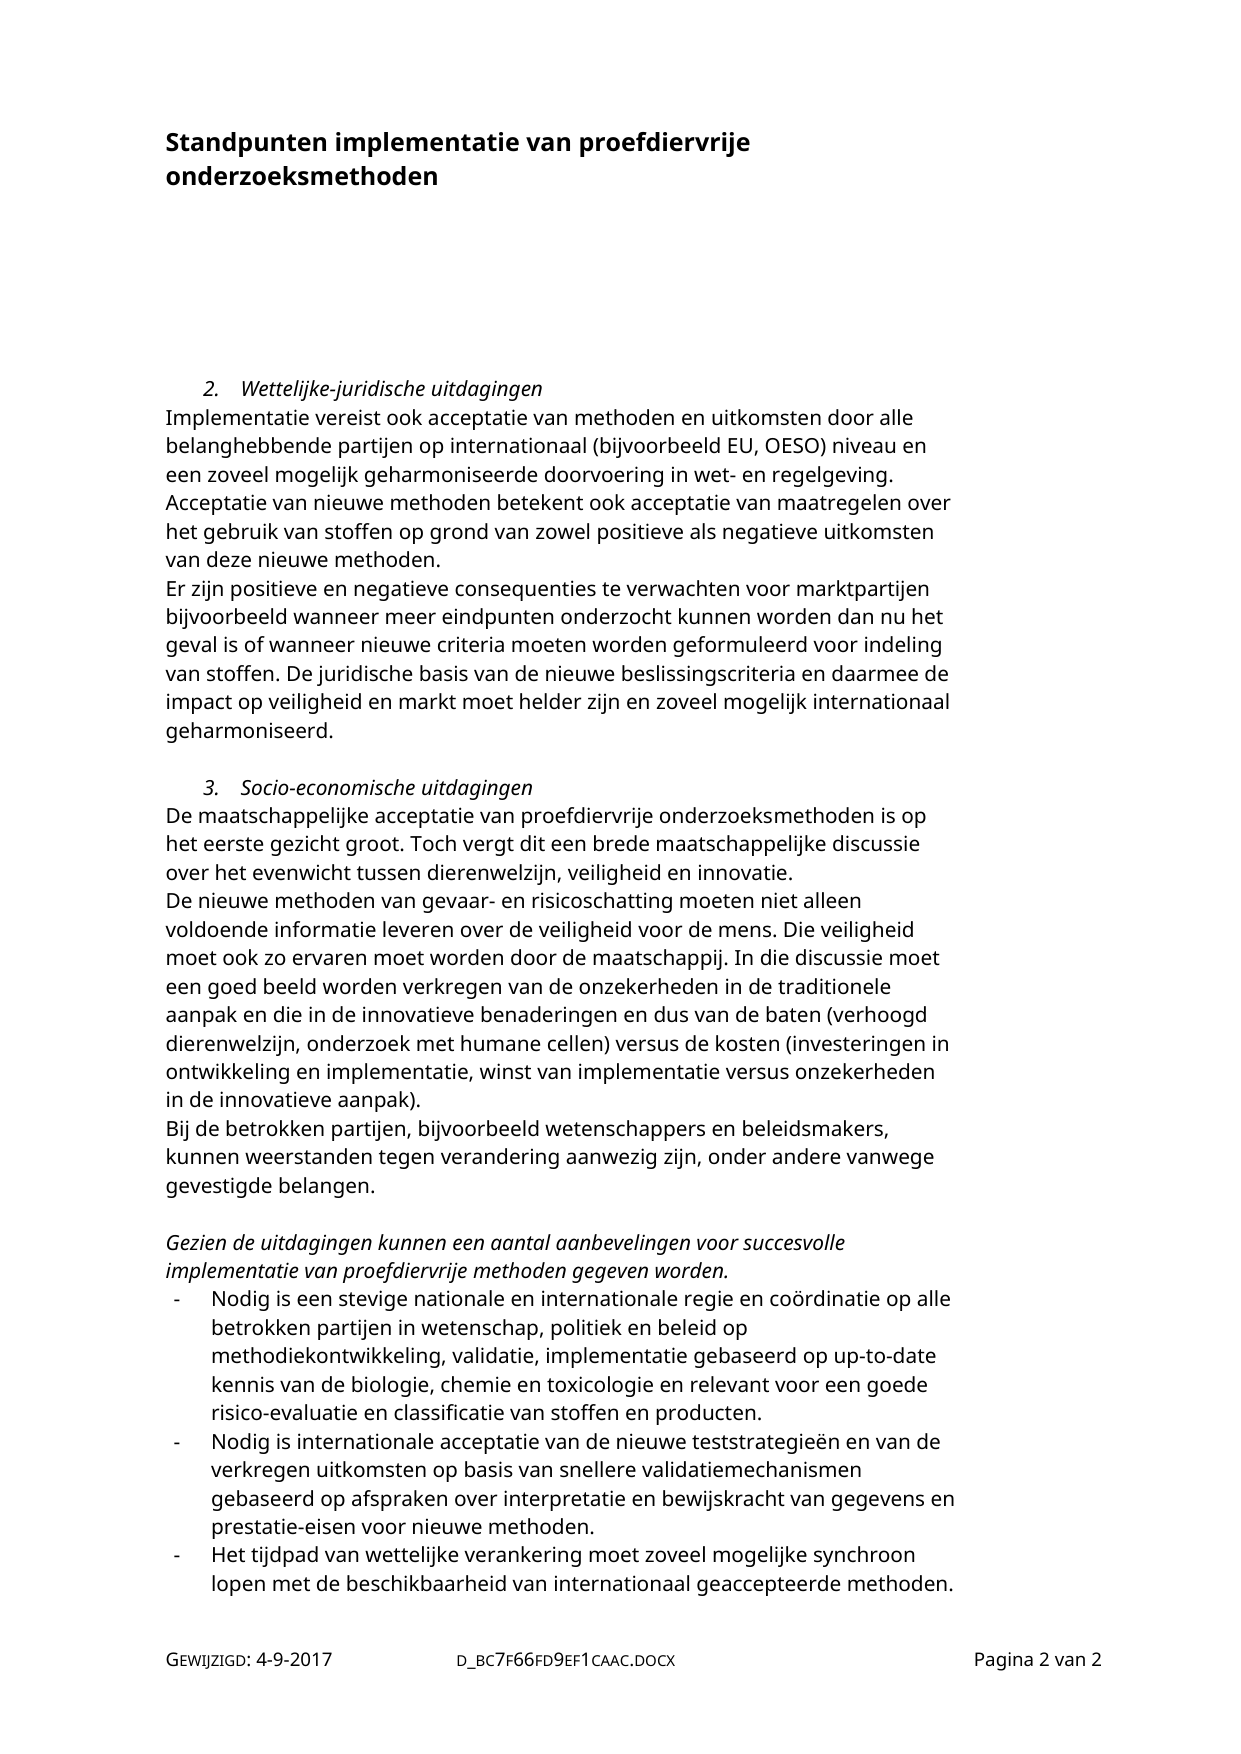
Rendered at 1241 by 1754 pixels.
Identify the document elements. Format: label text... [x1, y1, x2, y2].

text De nieuwe methoden van gevaar- en risicoschatting moeten niet alleen voldoende informatie leveren over de veiligheid voor de mens. Die veiligheid moet ook zo ervaren moet worden door de maatschappij. In die discussie moet een goed beeld worden verkregen van de onzekerheden in de traditionele aanpak en die in de innovatieve benaderingen en dus van de baten (verhoogd dierenwelzijn, onderzoek met humane cellen) versus de kosten (investeringen in ontwikkeling en implementatie, winst van implementatie versus onzekerheden in de innovatieve aanpak). [165, 886, 960, 1114]
list Het tijdpad van wettelijke verankering moet zoveel mogelijke synchroon lopen met de beschikbaarheid van internationaal geaccepteerde methoden. [173, 1541, 960, 1597]
text Er zijn positieve en negatieve consequenties te verwachten voor marktpartijen bijvoorbeeld wanneer meer eindpunten onderzocht kunnen worden dan nu het geval is of wanneer nieuwe criteria moeten worden geformuleerd voor indeling van stoffen. De juridische basis van de nieuwe beslissingscriteria en daarmee de impact op veiligheid en markt moet helder zijn en zoveel mogelijk internationaal geharmoniseerd. [165, 574, 960, 744]
list Wettelijke-juridische uitdagingen [203, 374, 960, 403]
text Implementatie vereist ook acceptatie van methoden en uitkomsten door alle belanghebbende partijen op internationaal (bijvoorbeeld EU, OESO) niveau en een zoveel mogelijk geharmoniseerde doorvoering in wet- en regelgeving. Acceptatie van nieuwe methoden betekent ook acceptatie van maatregelen over het gebruik van stoffen op grond van zowel positieve als negatieve uitkomsten van deze nieuwe methoden. [165, 403, 960, 574]
list Nodig is een stevige nationale en internationale regie en coördinatie op alle betrokken partijen in wetenschap, politiek en beleid op methodiekontwikkeling, validatie, implementatie gebaseerd op up-to-date kennis van de biologie, chemie en toxicologie en relevant voor een goede risico-evaluatie en classificatie van stoffen en producten. [173, 1284, 960, 1427]
text De maatschappelijke acceptatie van proefdiervrije onderzoeksmethoden is op het eerste gezicht groot. Toch vergt dit een brede maatschappelijke discussie over het evenwicht tussen dierenwelzijn, veiligheid en innovatie. [165, 801, 960, 886]
list Socio-economische uitdagingen [203, 773, 960, 801]
list Nodig is internationale acceptatie van de nieuwe teststrategieën en van de verkregen uitkomsten op basis van snellere validatiemechanismen gebaseerd op afspraken over interpretatie en bewijskracht van gegevens en prestatie-eisen voor nieuwe methoden. [173, 1427, 960, 1541]
text Gezien de uitdagingen kunnen een aantal aanbevelingen voor succesvolle implementatie van proefdiervrije methoden gegeven worden. [165, 1228, 960, 1284]
text Bij de betrokken partijen, bijvoorbeeld wetenschappers en beleidsmakers, kunnen weerstanden tegen verandering aanwezig zijn, onder andere vanwege gevestigde belangen. [165, 1114, 960, 1199]
